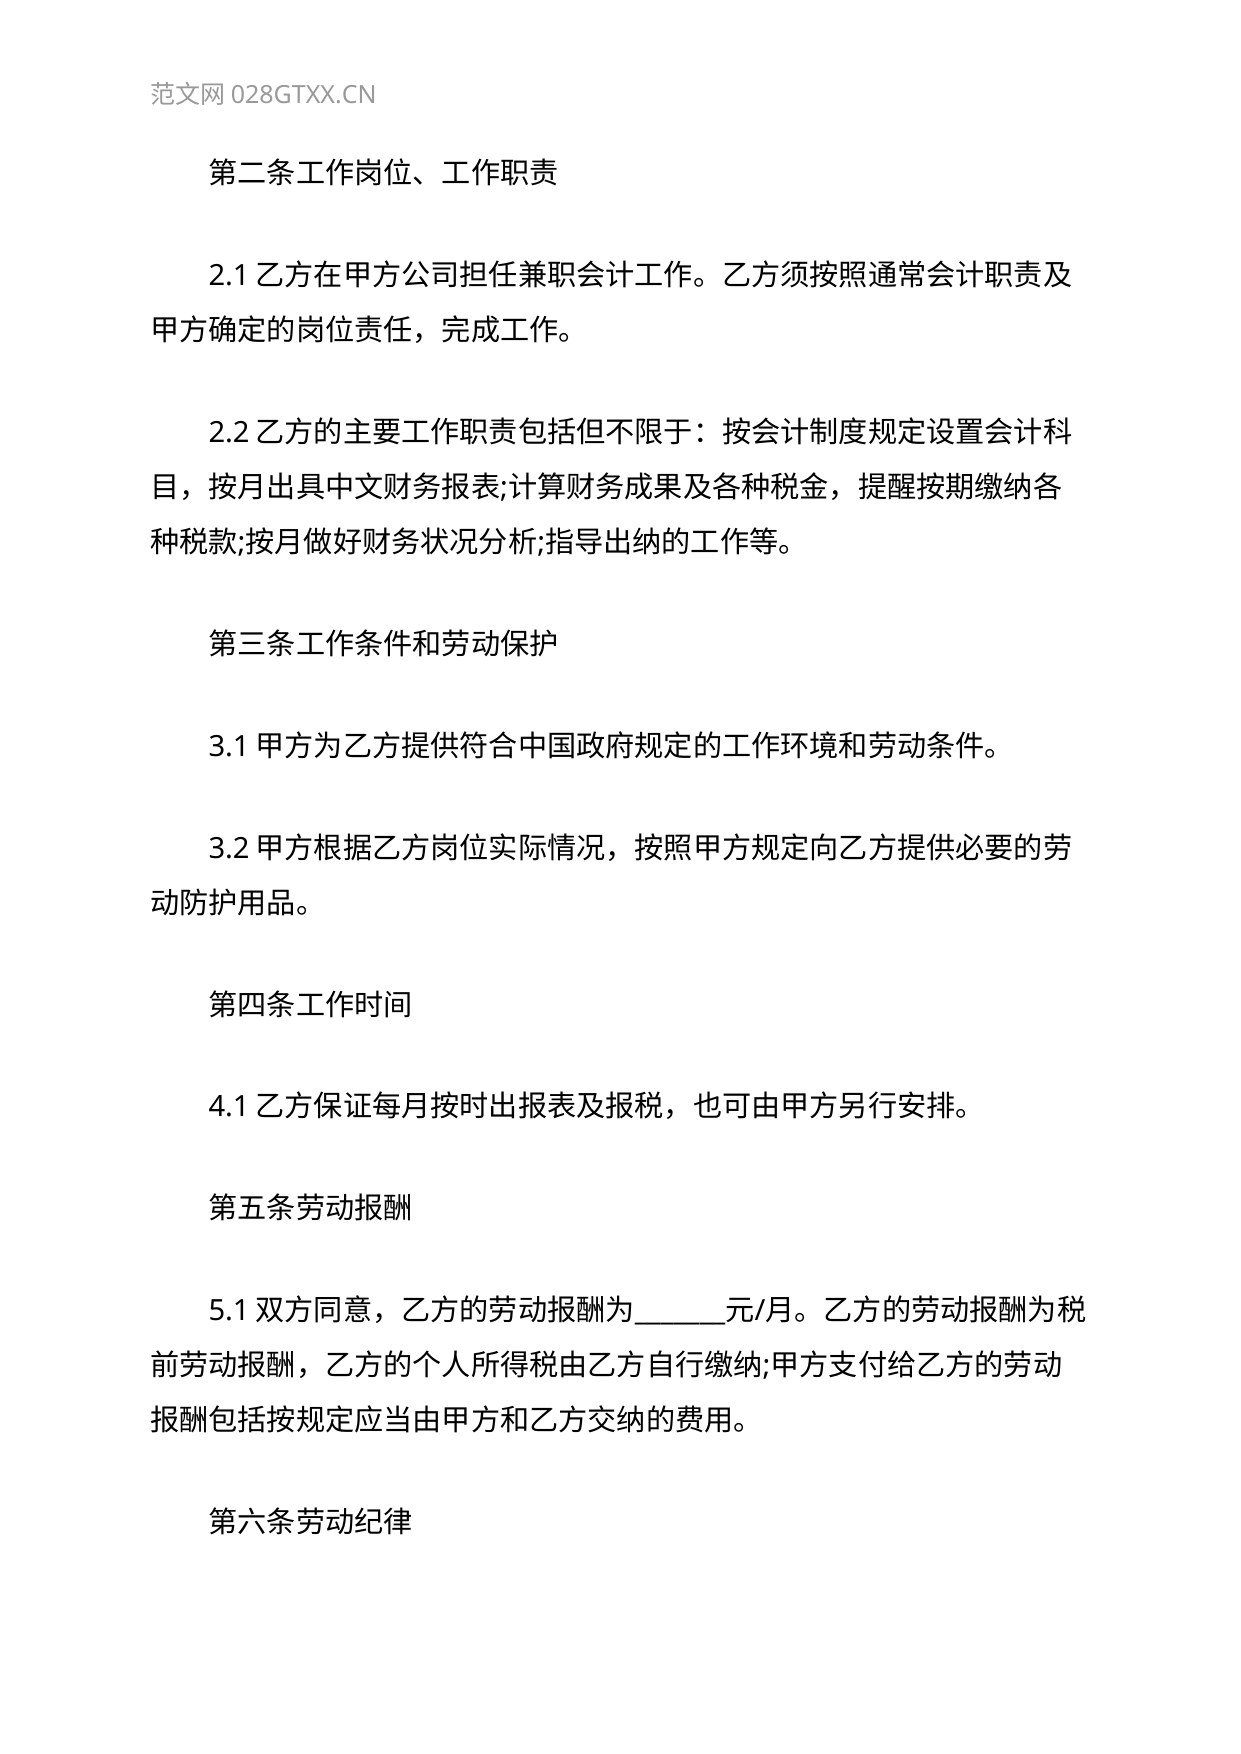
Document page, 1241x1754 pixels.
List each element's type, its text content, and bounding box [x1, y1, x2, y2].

text 第三条工作条件和劳动保护 [150, 621, 1090, 663]
text 3.2甲方根据乙方岗位实际情况，按照甲方规定向乙方提供必要的劳动防护用品。 [150, 824, 1090, 922]
text 第四条工作时间 [150, 981, 1090, 1023]
text 第五条劳动报酬 [150, 1185, 1090, 1227]
text 4.1乙方保证每月按时出报表及报税，也可由甲方另行安排。 [150, 1083, 1090, 1125]
text 5.1双方同意，乙方的劳动报酬为_______元/月。乙方的劳动报酬为税前劳动报酬，乙方的个人所得税由乙方自行缴纳;甲方支付给乙方的劳动报酬包括按规定应当由甲方和乙方交纳的费用。 [150, 1287, 1090, 1439]
text 第六条劳动纪律 [150, 1498, 1090, 1541]
text 2.2乙方的主要工作职责包括但不限于：按会计制度规定设置会计科目，按月出具中文财务报表;计算财务成果及各种税金，提醒按期缴纳各种税款;按月做好财务状况分析;指导出纳的工作等。 [150, 408, 1090, 561]
text 2.1乙方在甲方公司担任兼职会计工作。乙方须按照通常会计职责及甲方确定的岗位责任，完成工作。 [150, 252, 1090, 349]
text 3.1甲方为乙方提供符合中国政府规定的工作环境和劳动条件。 [150, 722, 1090, 765]
text 第二条工作岗位、工作职责 [150, 150, 1090, 192]
